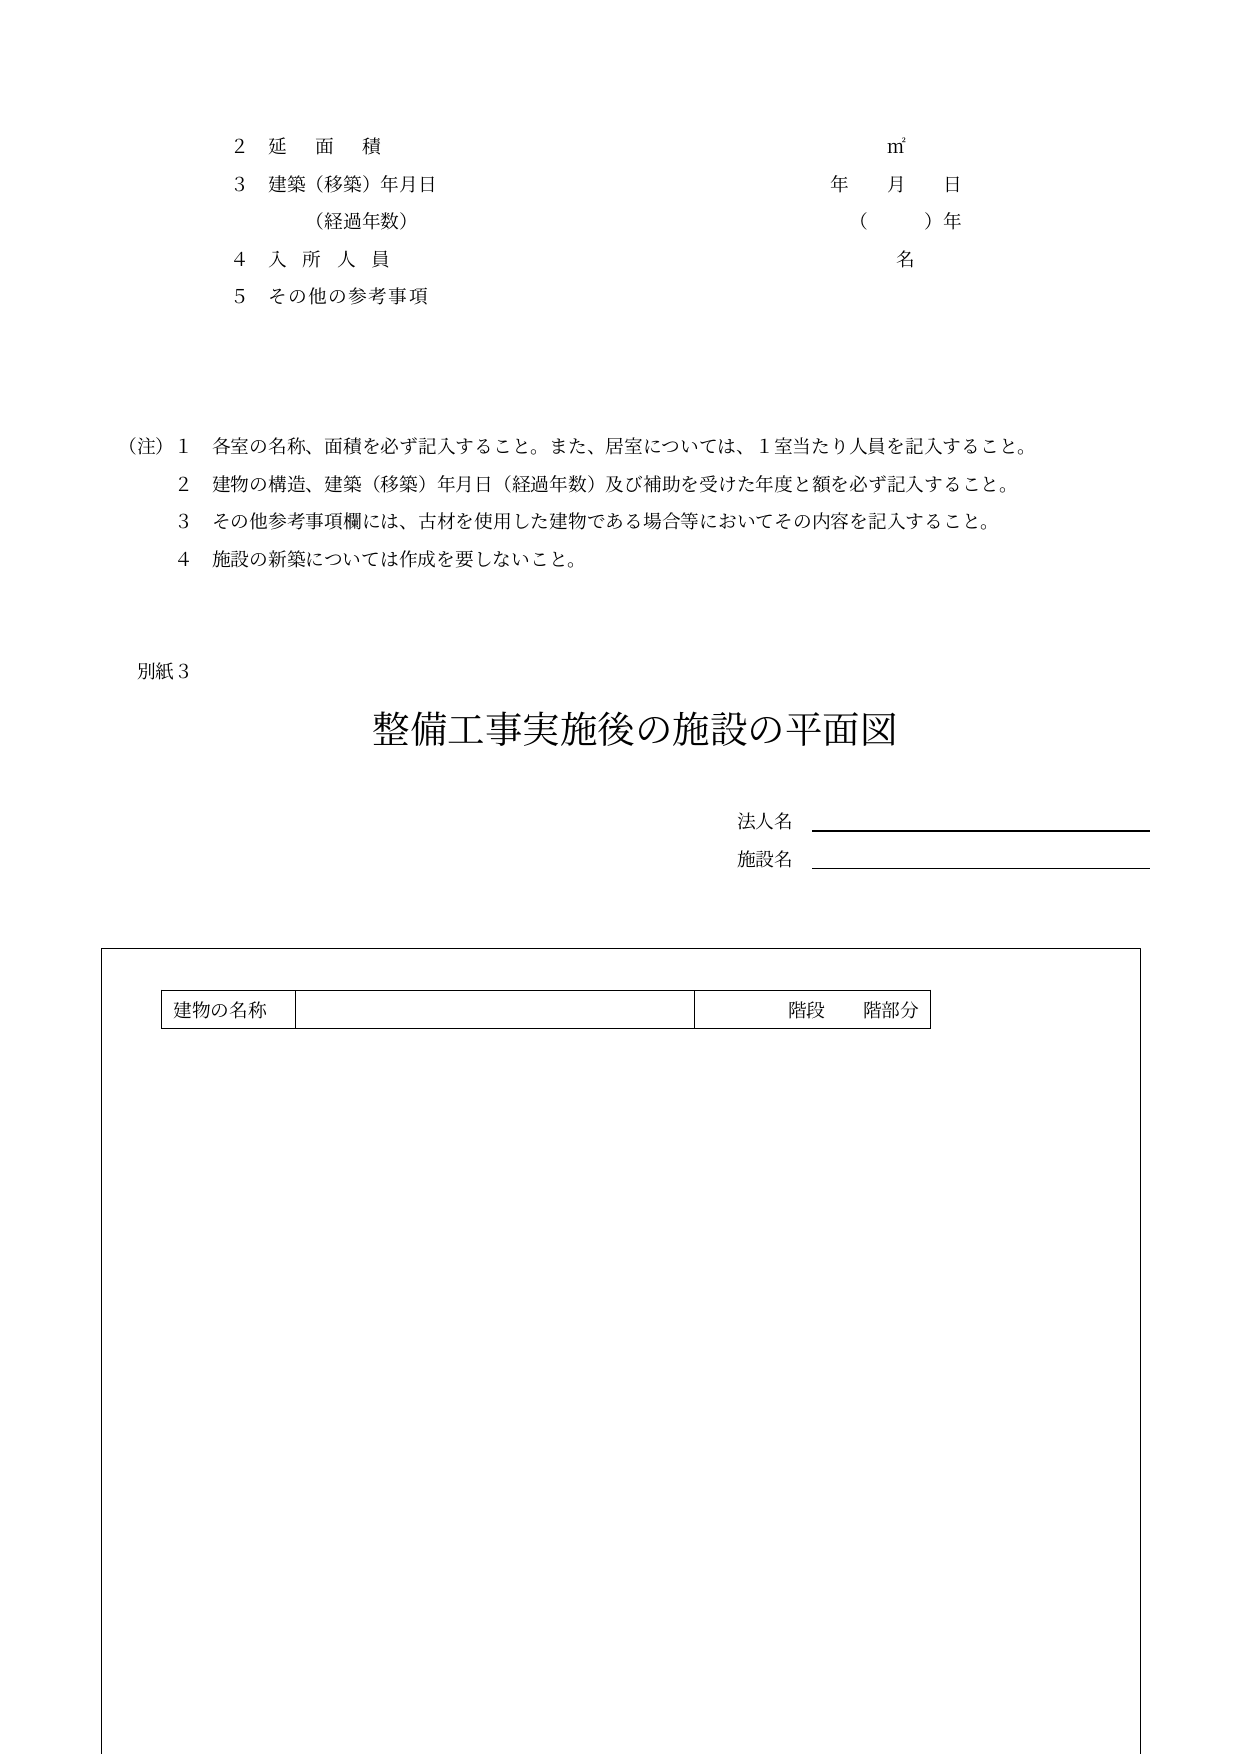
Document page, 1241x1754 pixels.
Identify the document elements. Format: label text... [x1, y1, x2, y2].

text ４ 入所人員 名 [118, 239, 1152, 277]
text ４ 施設の新築については作成を要しないこと。 [118, 539, 1152, 577]
text ２ 延面積 ㎡ [118, 127, 1152, 164]
text 整備工事実施後の施設の平面図 [118, 689, 1152, 764]
text ３ 建築（移築）年月日 年 月 日 [118, 164, 1152, 202]
table_header 建物の名称 [162, 991, 295, 1028]
text ２ 建物の構造、建築（移築）年月日（経過年数）及び補助を受けた年度と額を必ず記入すること。 [118, 464, 1152, 502]
text （注）１ 各室の名称、面積を必ず記入すること。また、居室については、１室当たり人員を記入すること。 [118, 427, 1152, 464]
text ５ その他の参考事項 [118, 277, 1152, 314]
table_header [296, 991, 694, 1028]
table_header 階段 階部分 [695, 991, 930, 1028]
text （経過年数） （ ）年 [118, 202, 1152, 239]
text ３ その他参考事項欄には、古材を使用した建物である場合等においてその内容を記入すること。 [118, 502, 1152, 539]
text 法人名 [118, 802, 1152, 839]
text 施設名 [118, 839, 1152, 877]
text 別紙３ [118, 652, 1152, 689]
